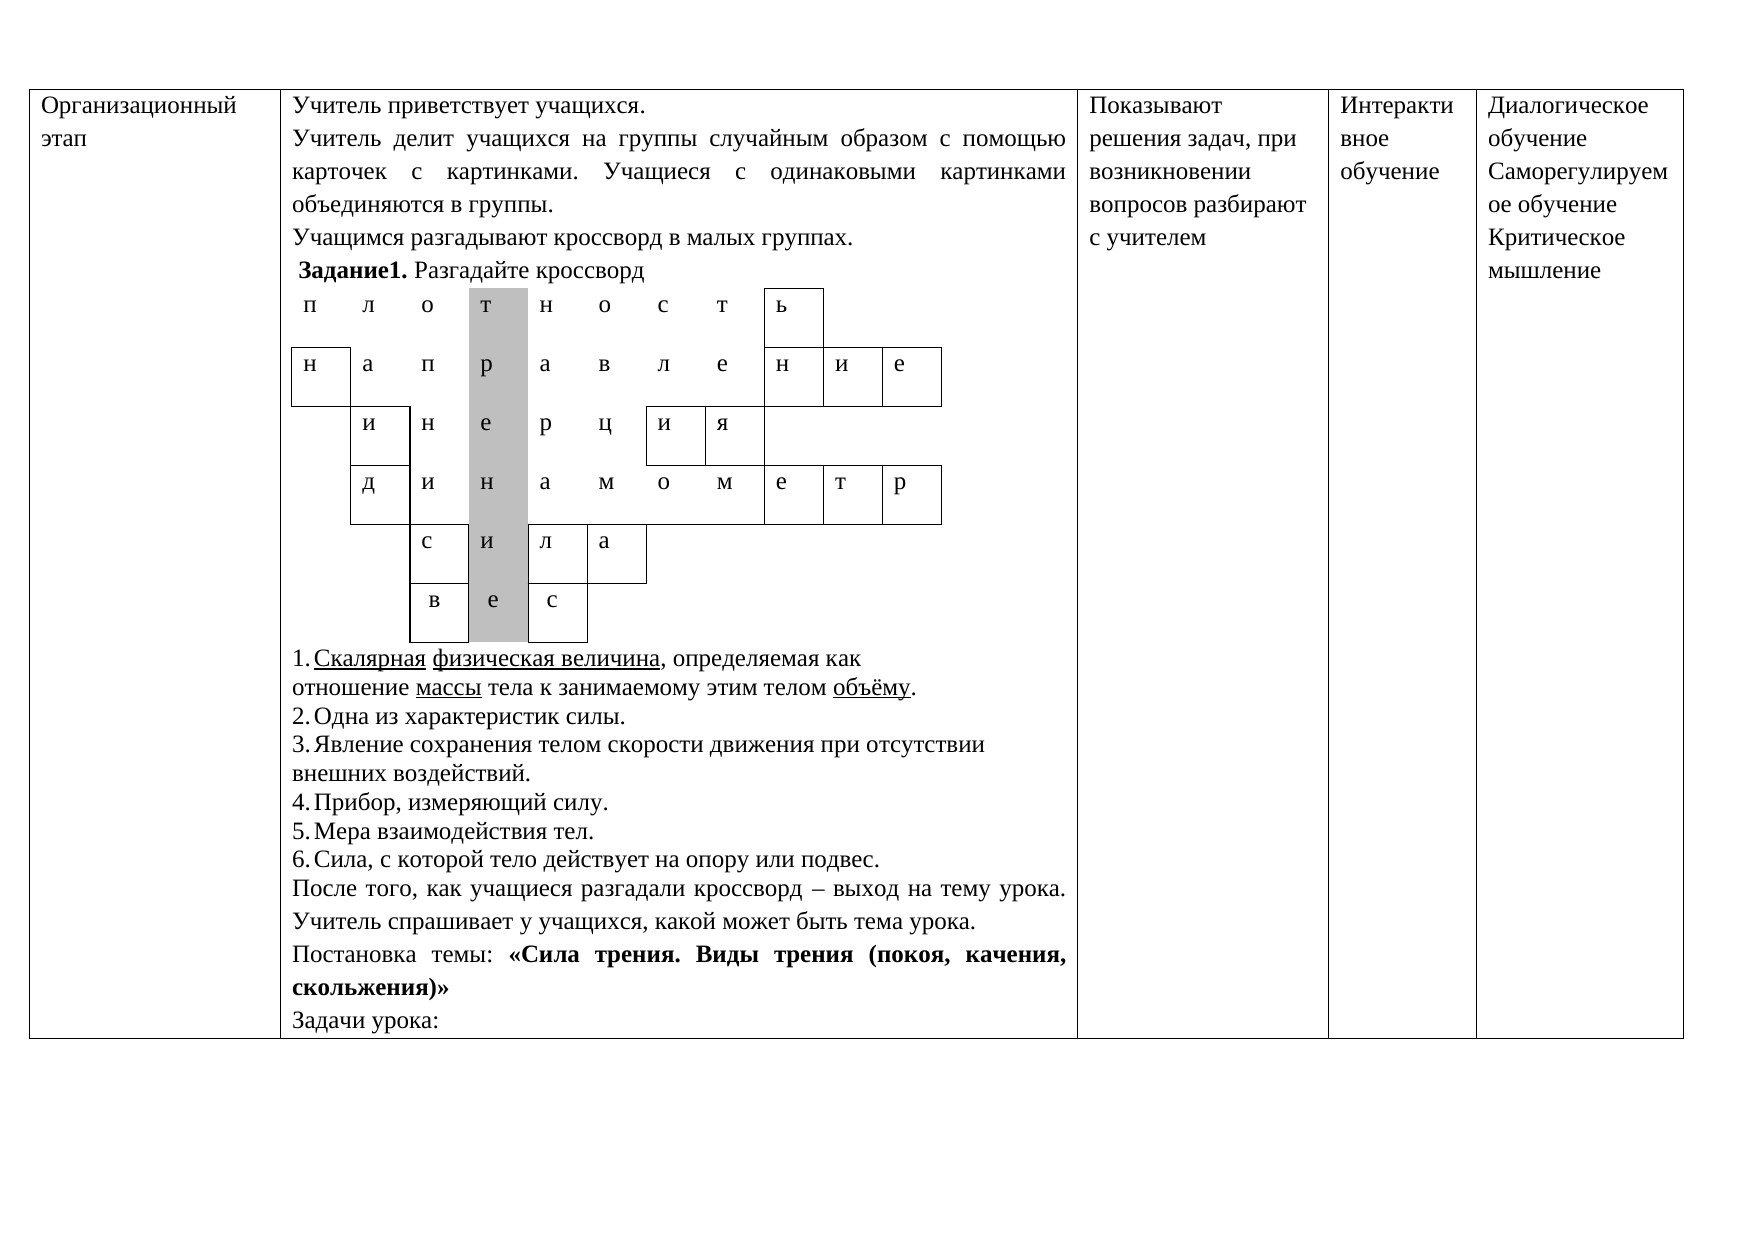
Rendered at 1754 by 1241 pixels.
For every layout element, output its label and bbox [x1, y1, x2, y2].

table_cell [30, 90, 280, 1038]
table_cell [1078, 90, 1328, 1038]
table_cell [1329, 90, 1476, 1038]
table_cell [281, 90, 1077, 1038]
table_cell [1477, 90, 1683, 1038]
